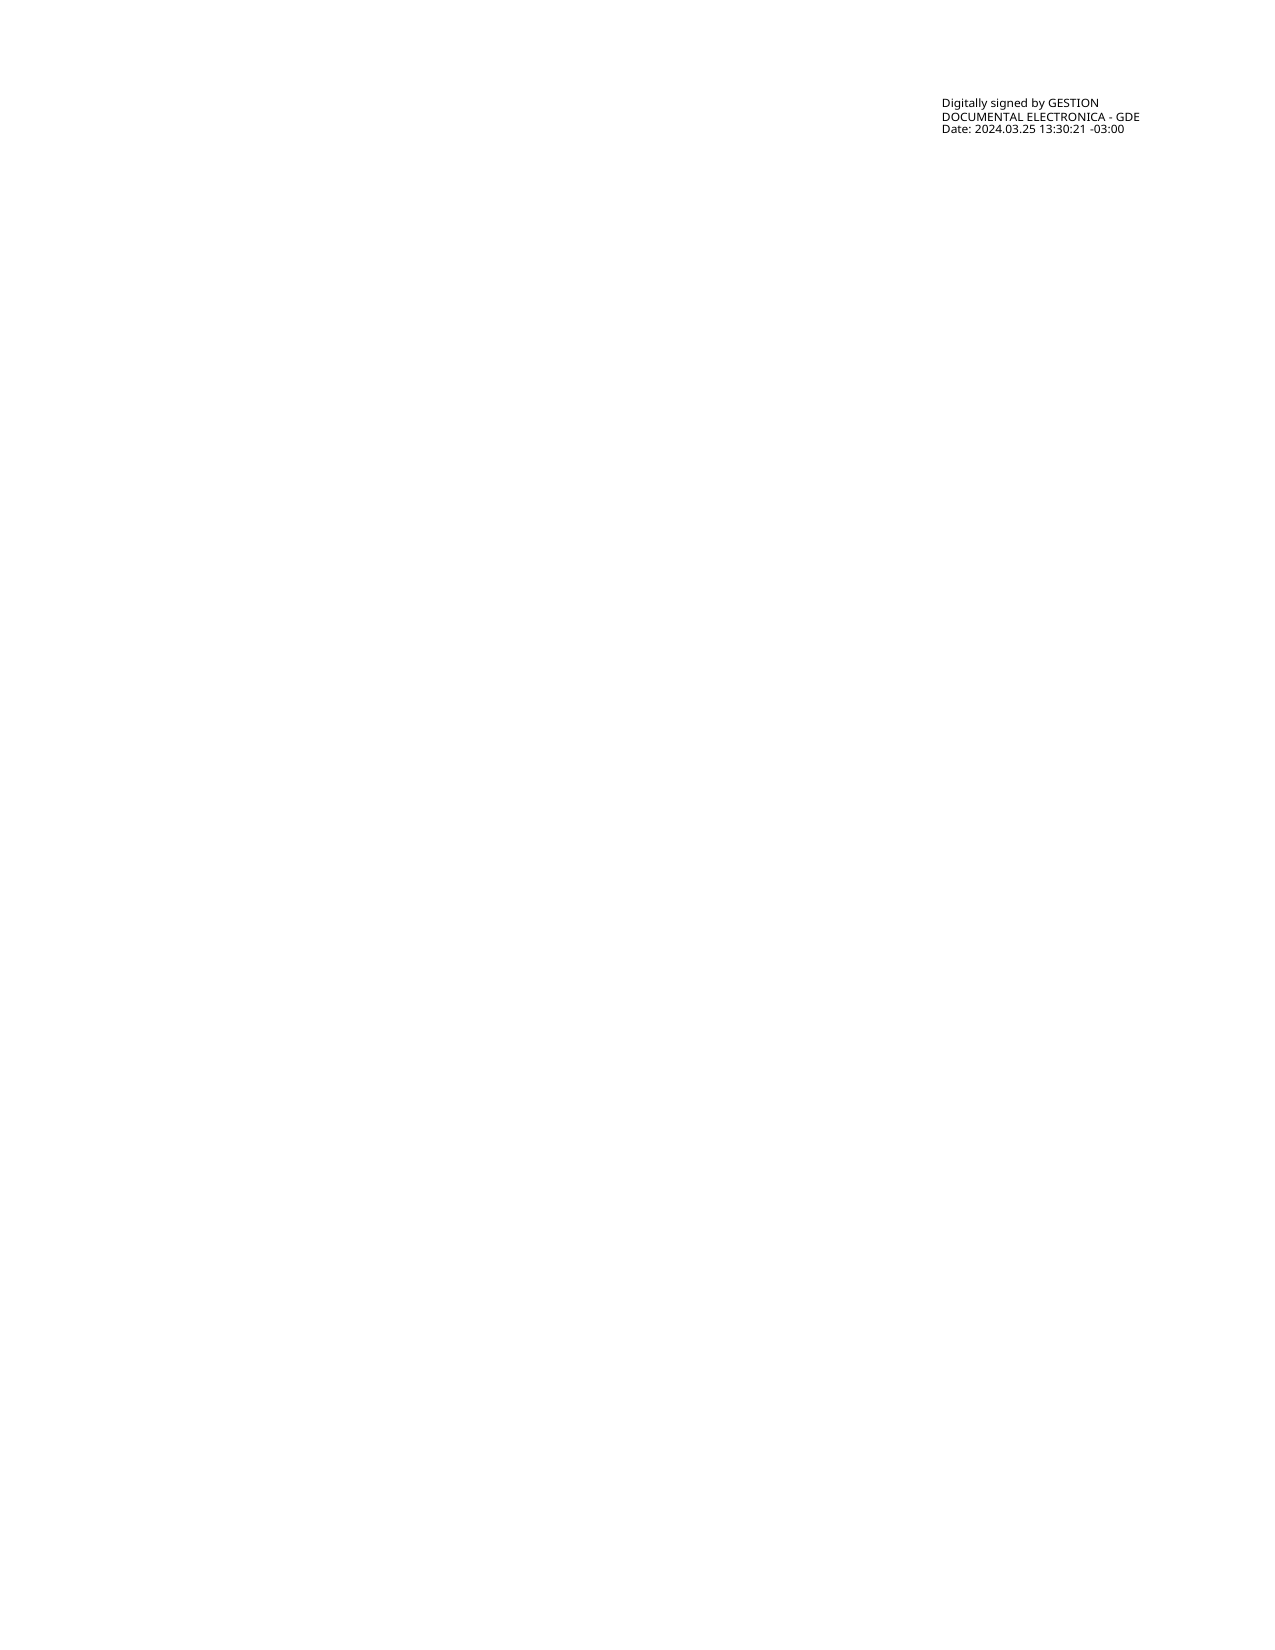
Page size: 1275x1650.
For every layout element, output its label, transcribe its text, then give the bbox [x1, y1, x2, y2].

text Digitally signed by GESTION DOCUMENTAL ELECTRONICA - GDE [942, 96, 1184, 124]
